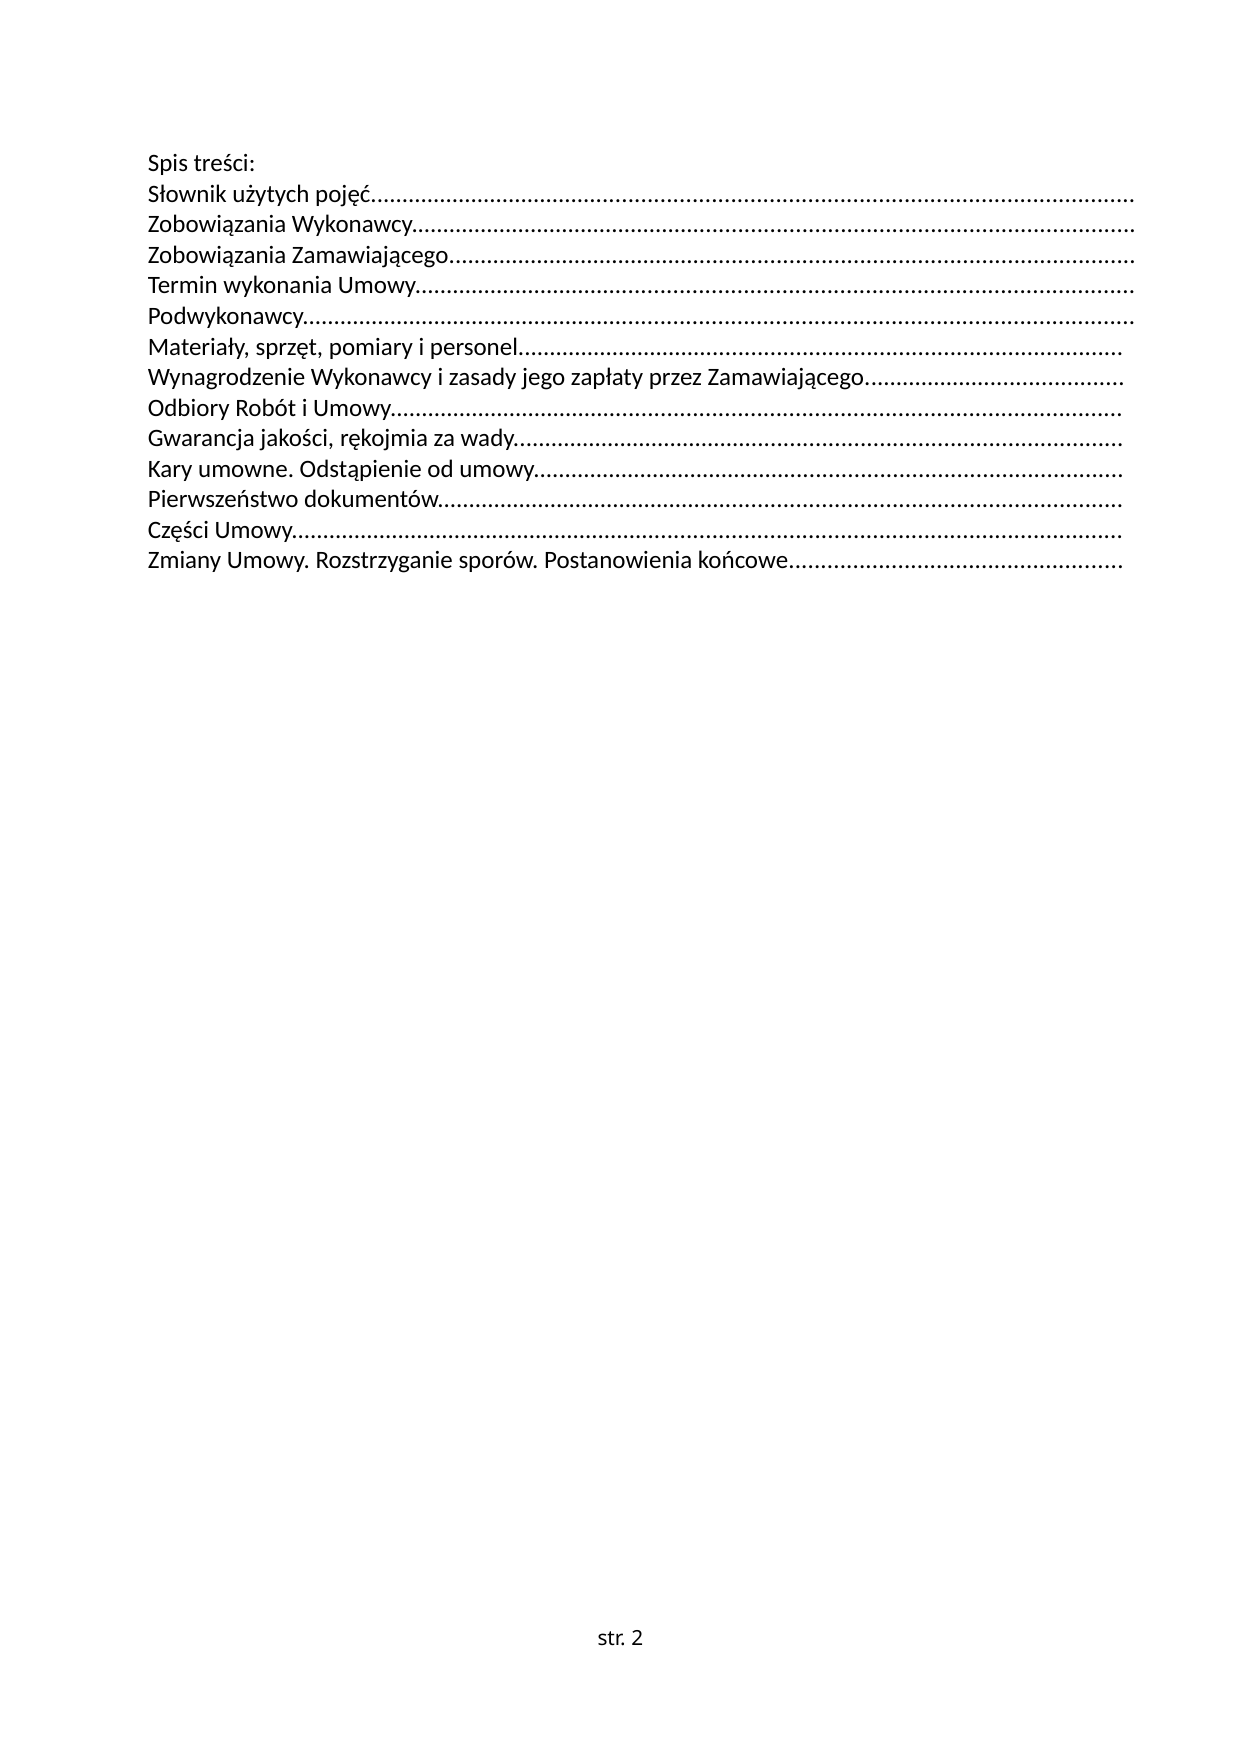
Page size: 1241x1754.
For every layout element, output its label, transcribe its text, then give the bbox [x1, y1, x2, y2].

text Podwykonawcy. 9 [148, 300, 1093, 331]
text Spis treści: [148, 148, 1093, 178]
text Gwarancja jakości, rękojmia za wady.. 16 [148, 422, 1093, 453]
text Termin wykonania Umowy. 9 [148, 270, 1093, 300]
text Wynagrodzenie Wykonawcy i zasady jego zapłaty przez Zamawiającego. 13 [148, 361, 1093, 392]
text Materiały, sprzęt, pomiary i personel. 12 [148, 331, 1093, 361]
text Słownik użytych pojęć. 3 [148, 178, 1093, 209]
text Pierwszeństwo dokumentów. 18 [148, 483, 1093, 514]
text Zobowiązania Zamawiającego. 9 [148, 239, 1093, 270]
text Zmiany Umowy. Rozstrzyganie sporów. Postanowienia końcowe. 18 [148, 544, 1093, 575]
text Zobowiązania Wykonawcy. 3 [148, 209, 1093, 239]
text Odbiory Robót i Umowy. 14 [148, 392, 1093, 422]
text Części Umowy. 18 [148, 514, 1093, 544]
text Kary umowne. Odstąpienie od umowy. 17 [148, 453, 1093, 483]
